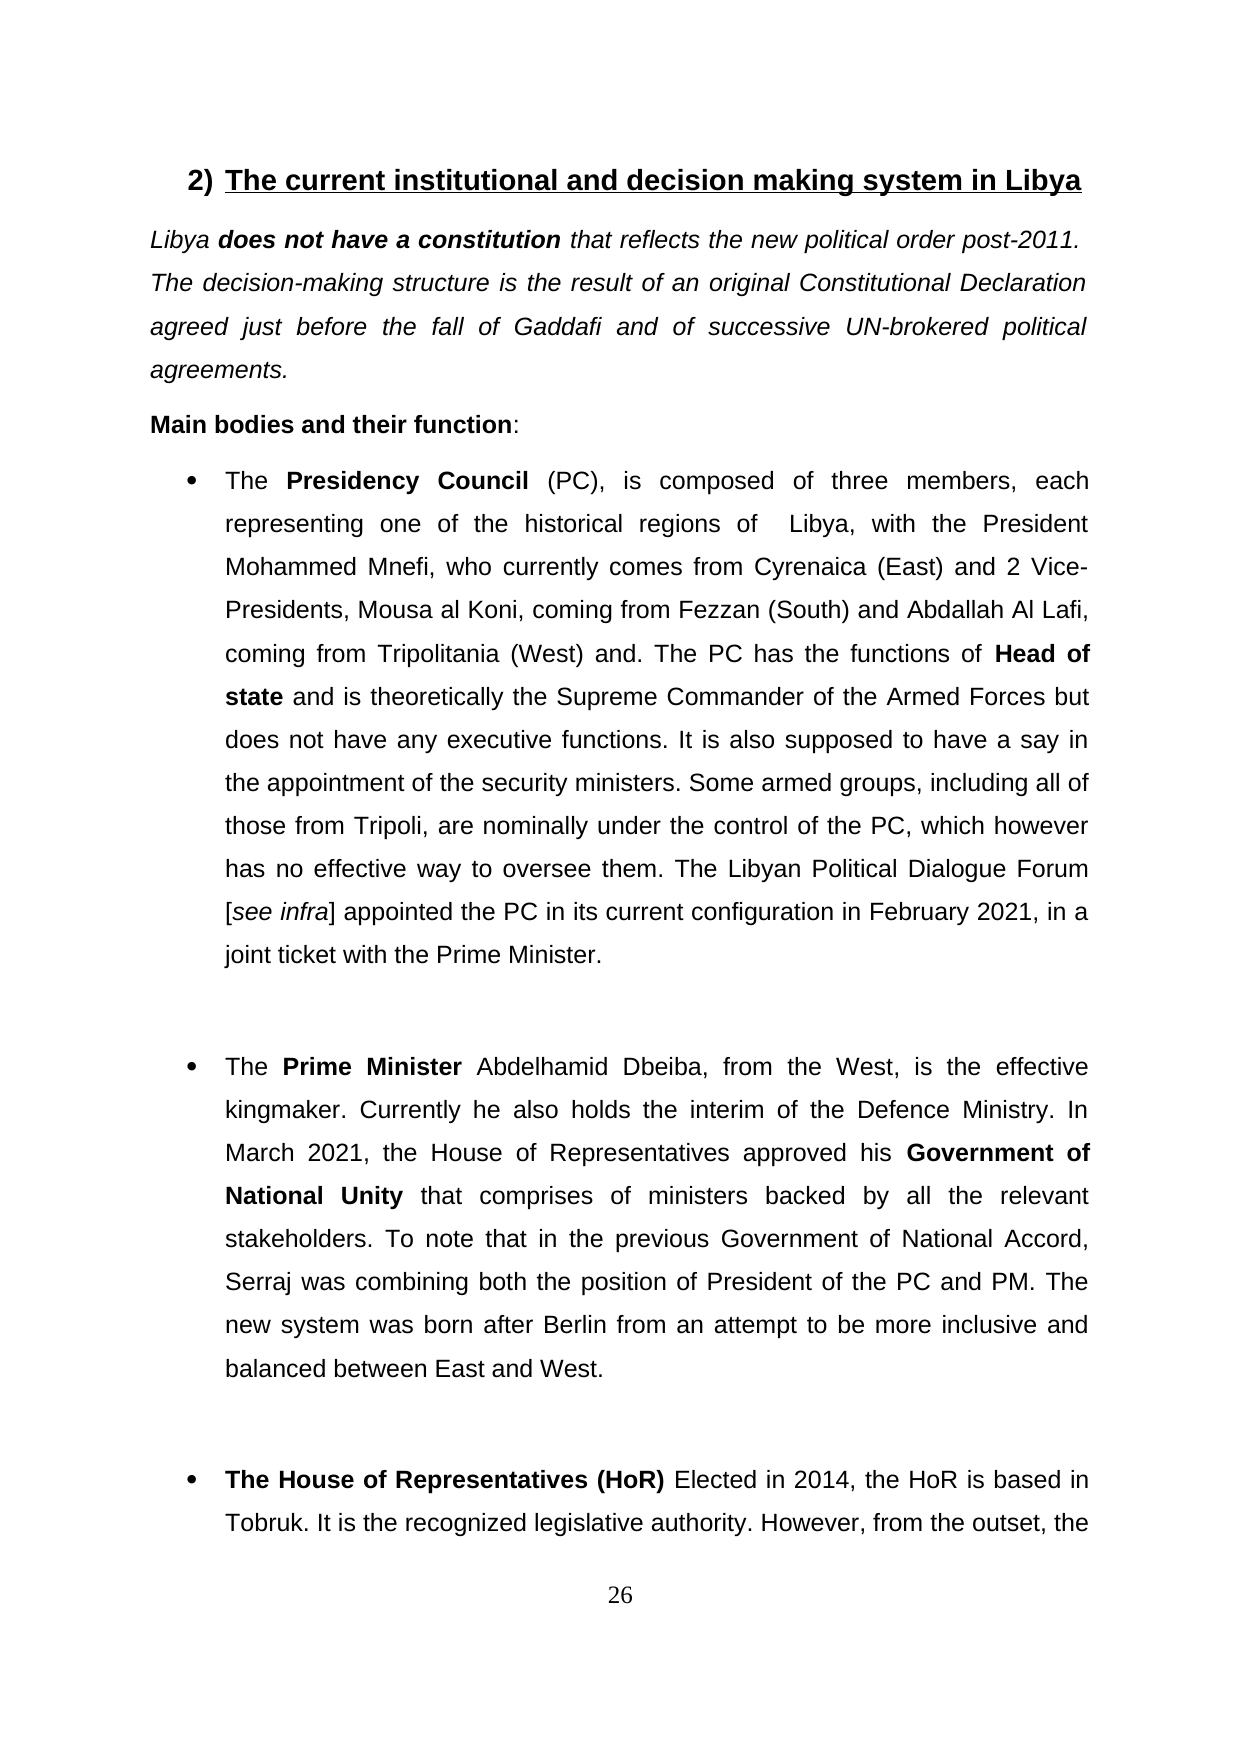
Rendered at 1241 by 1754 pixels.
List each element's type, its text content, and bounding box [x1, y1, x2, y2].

list The current institutional and decision making system in Libya [187, 162, 1090, 196]
text Libya does not have a constitution that reflects the new political order post-2011. The decision-making structure is the result of an original Constitutional Declaration agreed just before the fall of Gaddafi and of successive UN-brokered political agreements. [150, 225, 1090, 383]
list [187, 1465, 1090, 1537]
list The Prime Minister Abdelhamid Dbeiba, from the West, is the effective kingmaker. Currently he also holds the interim of the Defence Ministry. In March 2021, the House of Representatives approved his Government of National Unity that comprises of ministers backed by all the relevant stakeholders. To note that in the previous Government of National Accord, Serraj was combining both the position of President of the PC and PM. The new system was born after Berlin from an attempt to be more inclusive and balanced between East and West. [187, 1052, 1090, 1382]
list The Presidency Council (PC), is composed of three members, each representing one of the historical regions of Libya, with the President Mohammed Mnefi, who currently comes from Cyrenaica (East) and 2 Vice-Presidents, Mousa al Koni, coming from Fezzan (South) and Abdallah Al Lafi, coming from Tripolitania (West) and. The PC has the functions of Head of state and is theoretically the Supreme Commander of the Armed Forces but does not have any executive functions. It is also supposed to have a say in the appointment of the security ministers. Some armed groups, including all of those from Tripoli, are nominally under the control of the PC, which however has no effective way to oversee them. The Libyan Political Dialogue Forum [see infra] appointed the PC in its current configuration in February 2021, in a joint ticket with the Prime Minister. [187, 466, 1090, 969]
text Main bodies and their function: [150, 410, 1090, 439]
